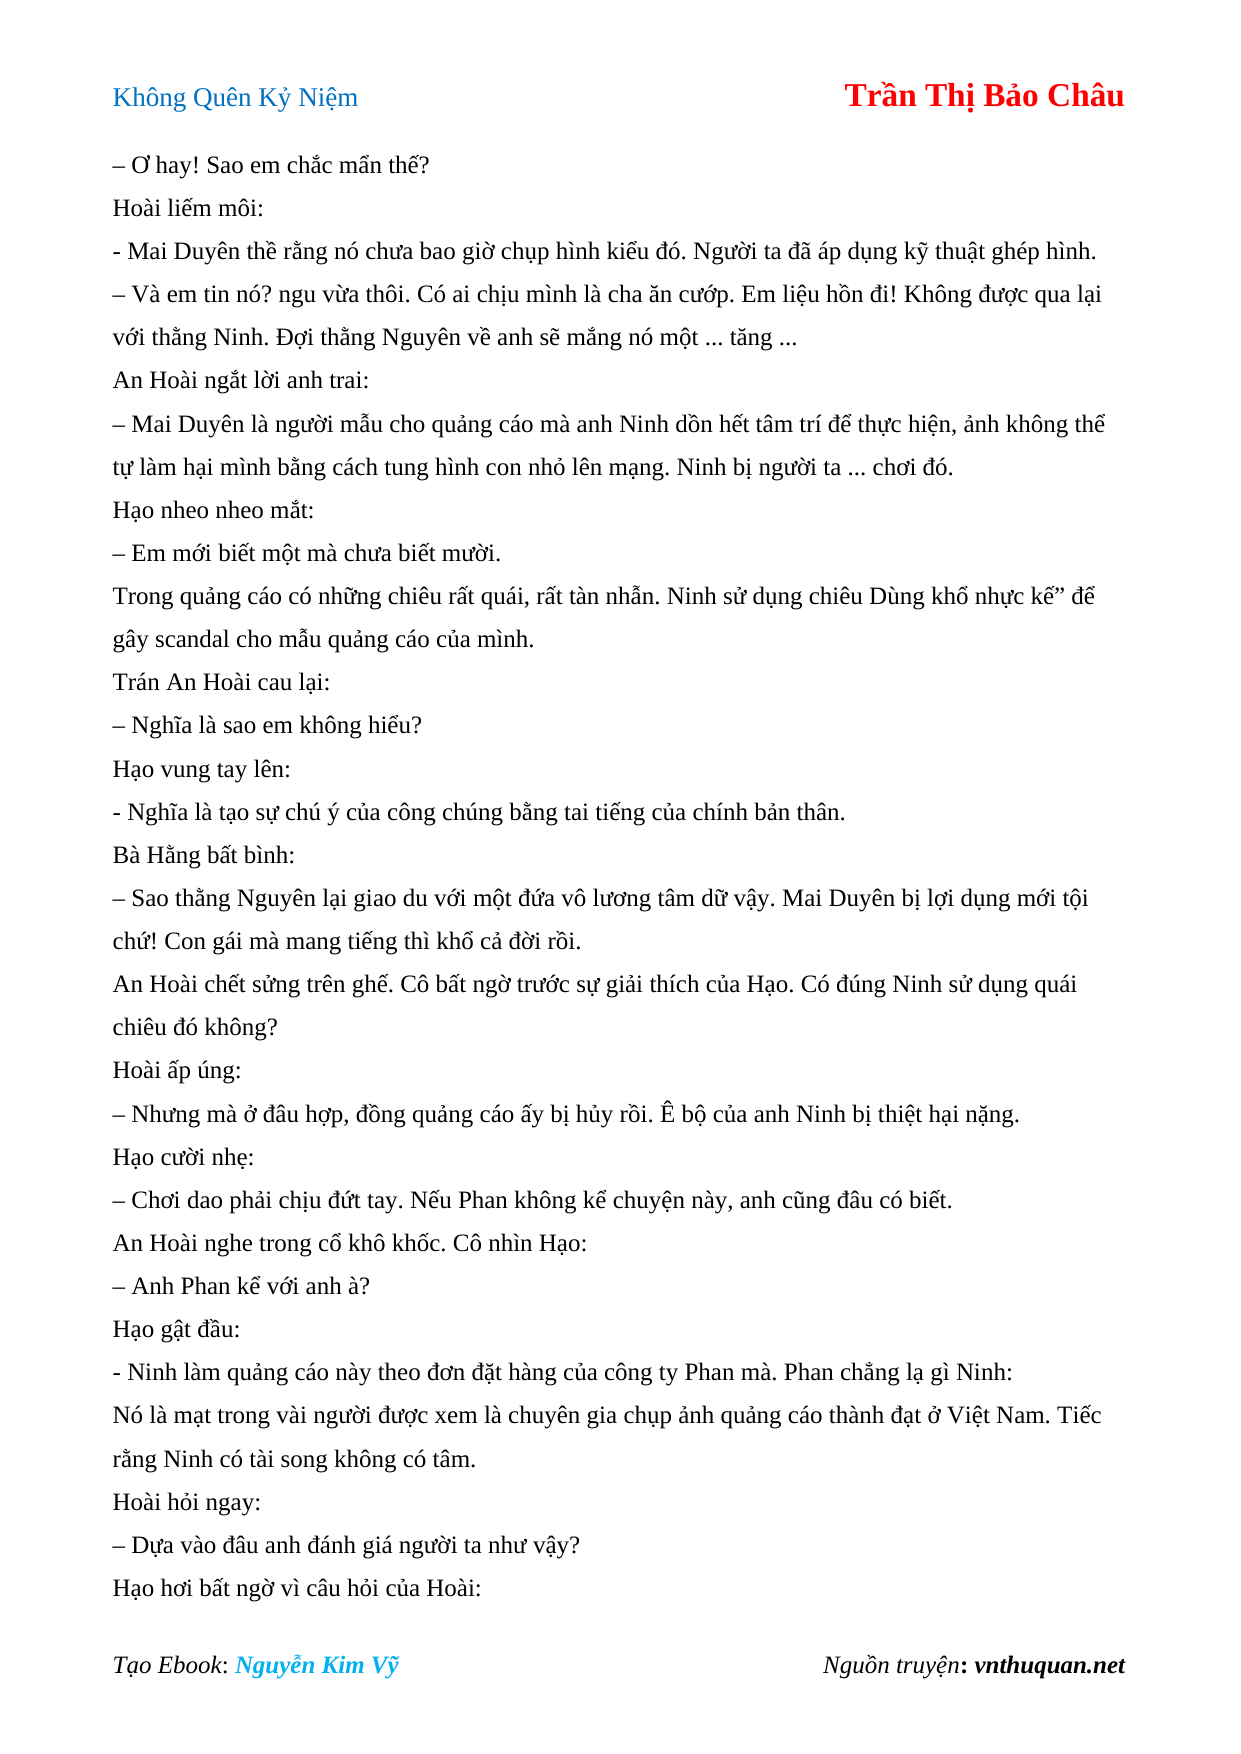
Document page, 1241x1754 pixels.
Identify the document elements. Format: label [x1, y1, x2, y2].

text [112, 150, 1128, 1602]
